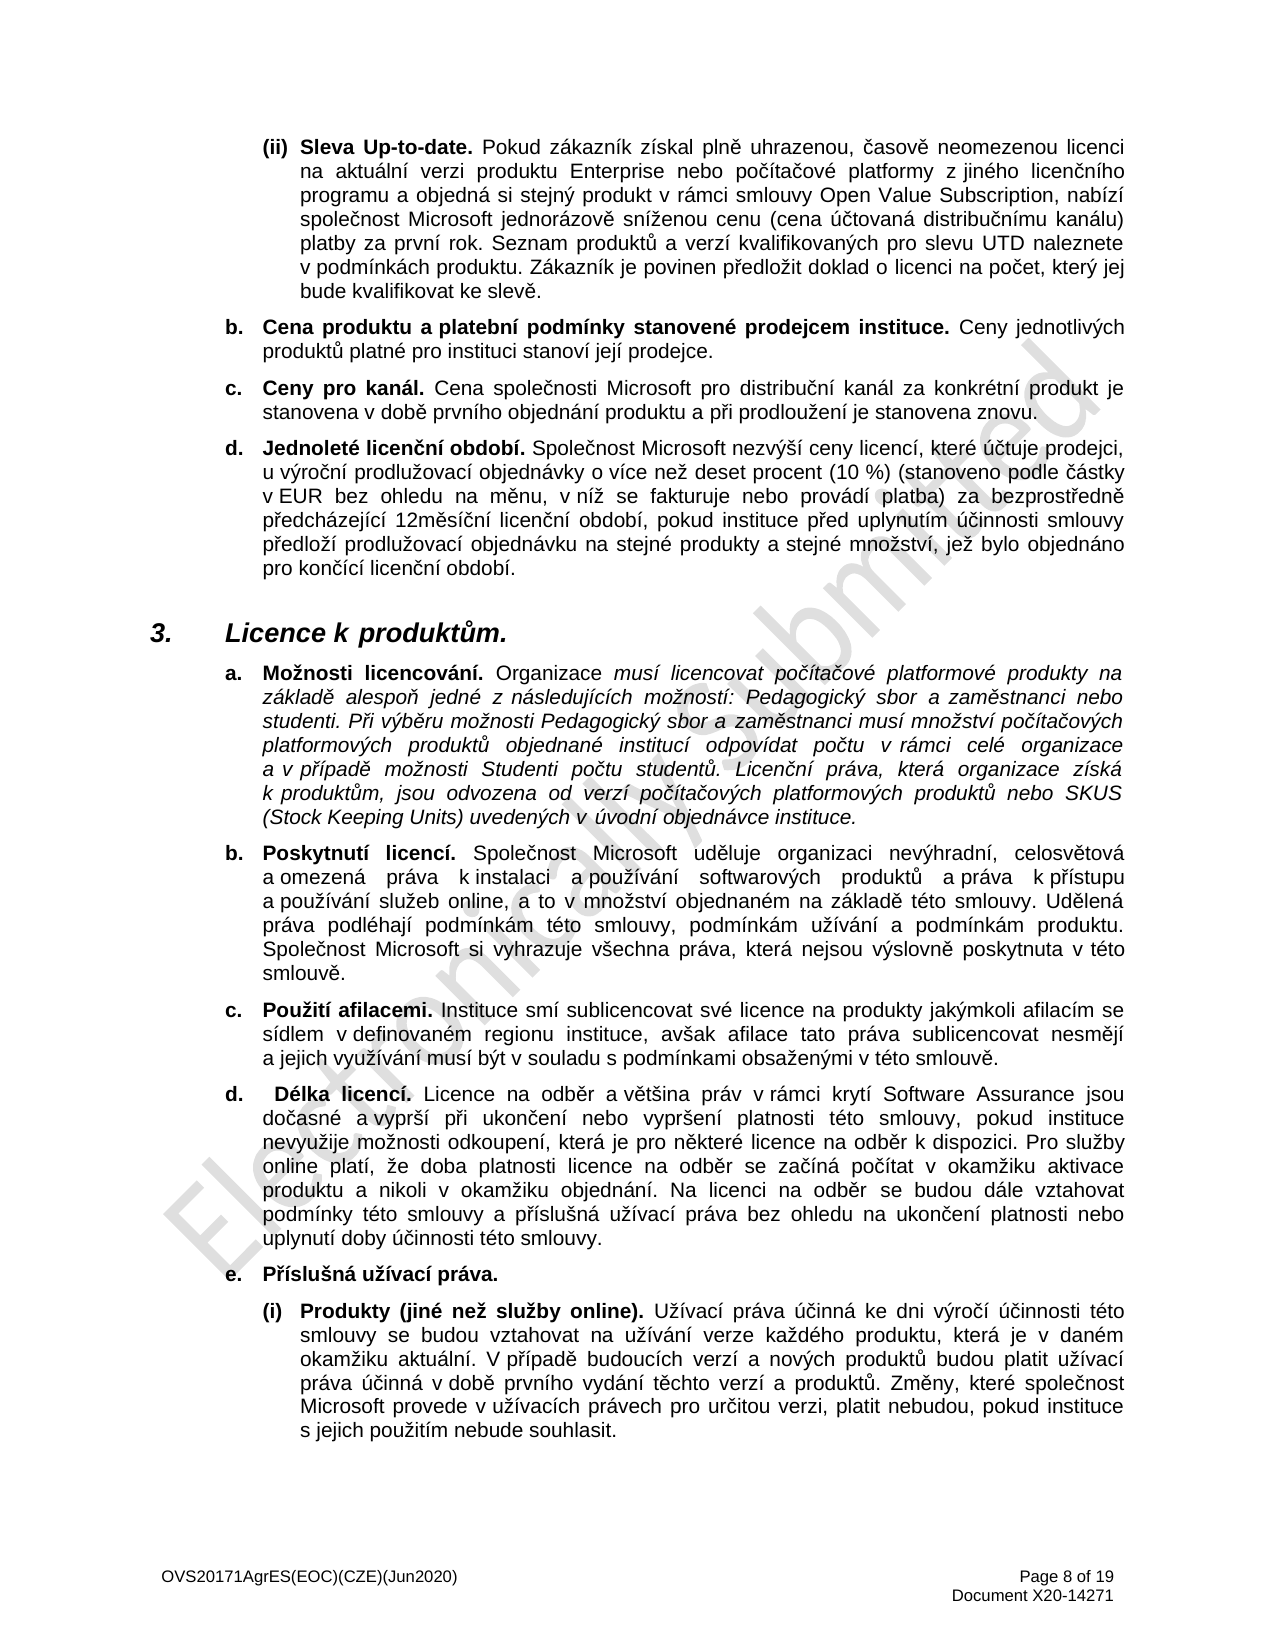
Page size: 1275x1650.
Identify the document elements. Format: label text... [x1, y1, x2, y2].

list Ceny pro kanál. Cena společnosti Microsoft pro distribuční kanál za konkrétní produkt je stanovena v době prvního objednání produktu a při prodloužení je stanovena znovu. [225, 376, 1125, 423]
list Produkty (jiné než služby online). Užívací práva účinná ke dni výročí účinnosti této smlouvy se budou vztahovat na užívání verze každého produktu, která je v daném okamžiku aktuální. V případě budoucích verzí a nových produktů budou platit užívací práva účinná v době prvního vydání těchto verzí a produktů. Změny, které společnost Microsoft provede v užívacích právech pro určitou verzi, platit nebudou, pokud instituce s jejich použitím nebude souhlasit. [262, 1298, 1125, 1442]
list Jednoleté licenční období. Společnost Microsoft nezvýší ceny licencí, které účtuje prodejci, u výroční prodlužovací objednávky o více než deset procent (10 %) (stanoveno podle částky v EUR bez ohledu na měnu, v níž se fakturuje nebo provádí platba) za bezprostředně předcházející 12měsíční licenční období, pokud instituce před uplynutím účinnosti smlouvy předloží prodlužovací objednávku na stejné produkty a stejné množství, jež bylo objednáno pro končící licenční období. [225, 436, 1125, 580]
list Poskytnutí licencí. Společnost Microsoft uděluje organizaci nevýhradní, celosvětová a omezená práva k instalaci a používání softwarových produktů a práva k přístupu a používání služeb online, a to v množství objednaném na základě této smlouvy. Udělená práva podléhají podmínkám této smlouvy, podmínkám užívání a podmínkám produktu. Společnost Microsoft si vyhrazuje všechna práva, která nejsou výslovně poskytnuta v této smlouvě. [225, 841, 1125, 985]
list Příslušná užívací práva. [225, 1262, 1125, 1286]
list Cena produktu a platební podmínky stanovené prodejcem instituce. Ceny jednotlivých produktů platné pro instituci stanoví její prodejce. [225, 315, 1125, 363]
list Délka licencí. Licence na odběr a většina práv v rámci krytí Software Assurance jsou dočasné a vyprší při ukončení nebo vypršení platnosti této smlouvy, pokud instituce nevyužije možnosti odkoupení, která je pro některé licence na odběr k dispozici. Pro služby online platí, že doba platnosti licence na odběr se začíná počítat v okamžiku aktivace produktu a nikoli v okamžiku objednání. Na licenci na odběr se budou dále vztahovat podmínky této smlouvy a příslušná užívací práva bez ohledu na ukončení platnosti nebo uplynutí doby účinnosti této smlouvy. [225, 1082, 1125, 1249]
list Použití afilacemi. Instituce smí sublicencovat své licence na produkty jakýmkoli afilacím se sídlem v definovaném regionu instituce, avšak afilace tato práva sublicencovat nesmějí a jejich využívání musí být v souladu s podmínkami obsaženými v této smlouvě. [225, 997, 1125, 1069]
list Sleva Up-to-date. Pokud zákazník získal plně uhrazenou, časově neomezenou licenci na aktuální verzi produktu Enterprise nebo počítačové platformy z jiného licenčního programu a objedná si stejný produkt v rámci smlouvy Open Value Subscription, nabízí společnost Microsoft jednorázově sníženou cenu (cena účtovaná distribučnímu kanálu) platby za první rok. Seznam produktů a verzí kvalifikovaných pro slevu UTD naleznete v podmínkách produktu. Zákazník je povinen předložit doklad o licenci na počet, který jej bude kvalifikovat ke slevě. [262, 135, 1125, 303]
subtitle 3. Licence k produktům. [150, 617, 1125, 648]
list Možnosti licencování. Organizace musí licencovat počítačové platformové produkty na základě alespoň jedné z následujících možností: Pedagogický sbor a zaměstnanci nebo studenti. Při výběru možnosti Pedagogický sbor a zaměstnanci musí množství počítačových platformových produktů objednané institucí odpovídat počtu v rámci celé organizace a v případě možnosti Studenti počtu studentů. Licenční práva, která organizace získá k produktům, jsou odvozena od verzí počítačových platformových produktů nebo SKUS (Stock Keeping Units) uvedených v úvodní objednávce instituce. [225, 661, 1125, 829]
